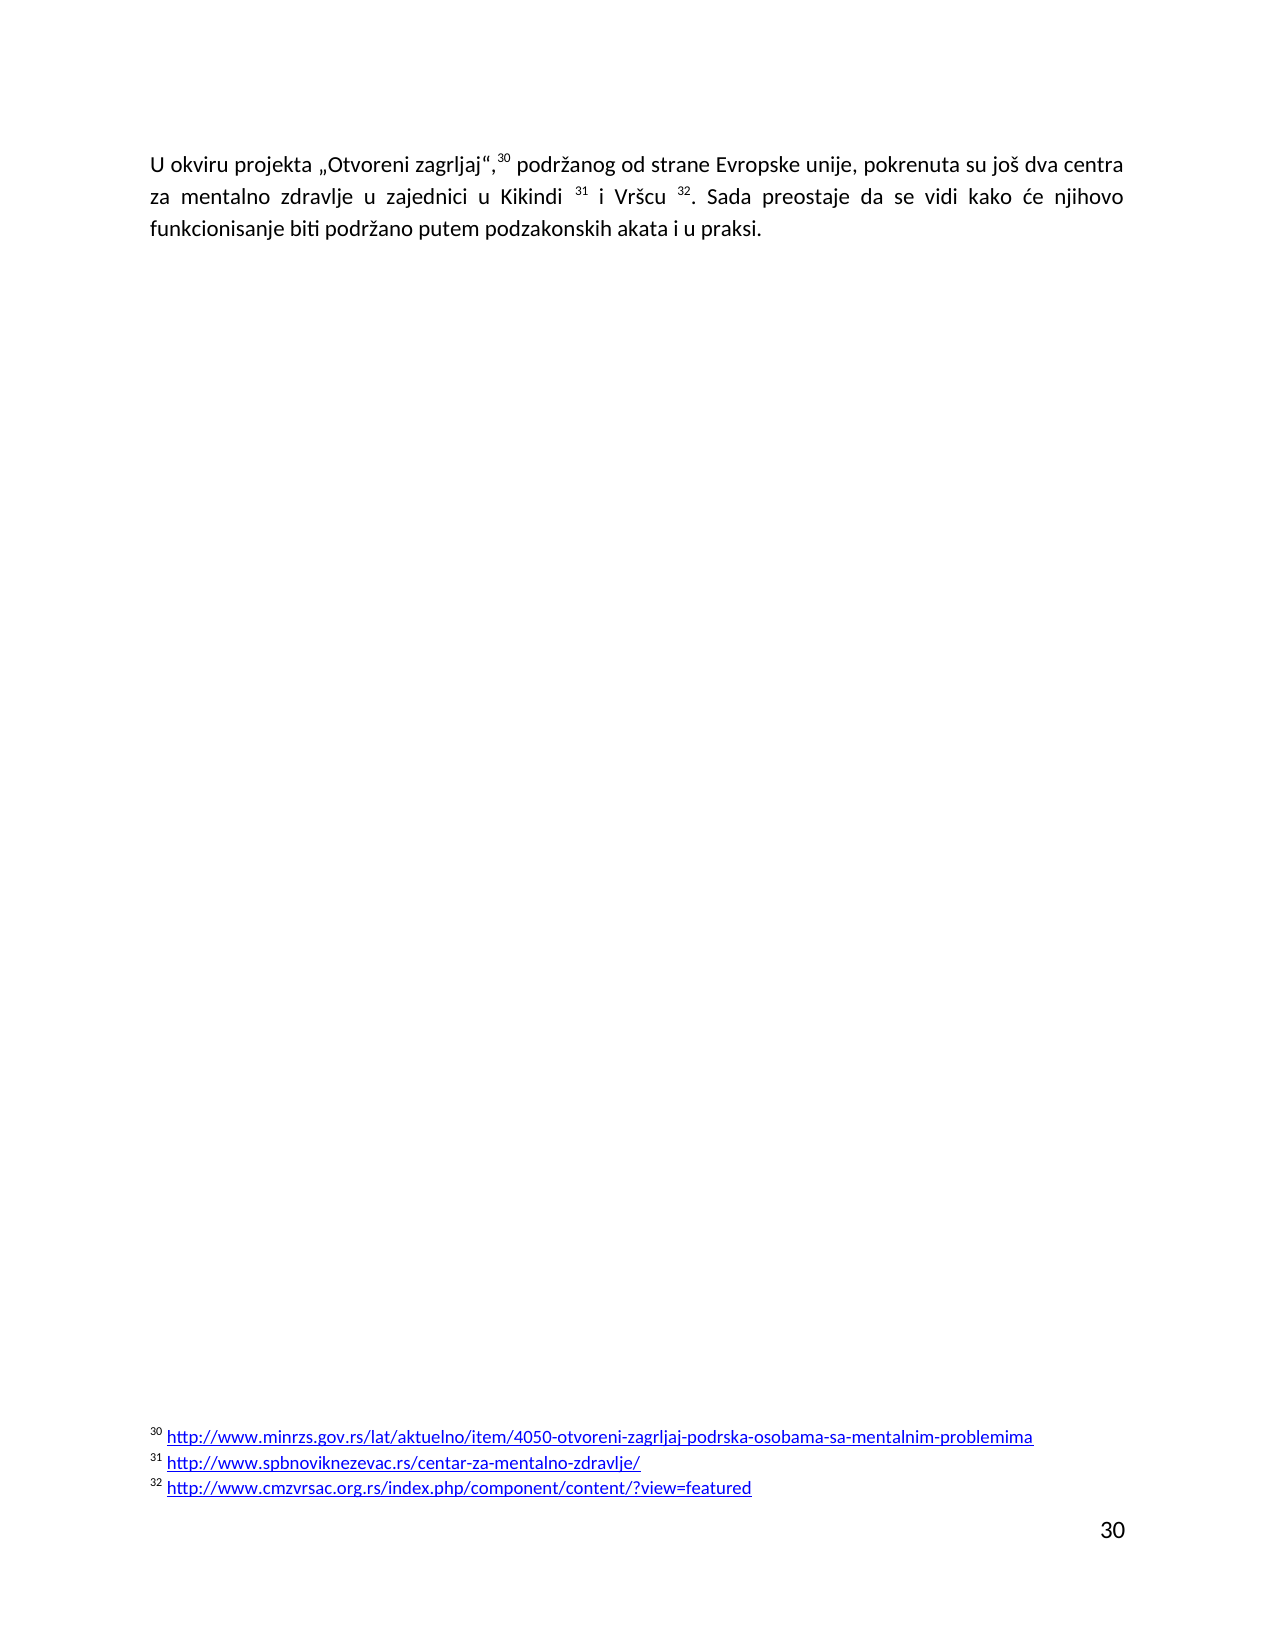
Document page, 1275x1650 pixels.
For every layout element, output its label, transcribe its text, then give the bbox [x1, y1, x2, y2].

text U okviru projekta „Otvoreni zagrljaj“, podržanog od strane Evropske unije, pokrenuta su još dva centra za mentalno zdravlje u zajednici u Kikindi i Vršcu . Sada preostaje da se vidi kako će njihovo funkcionisanje biti podržano putem podzakonskih akata i u praksi. [150, 150, 1125, 242]
